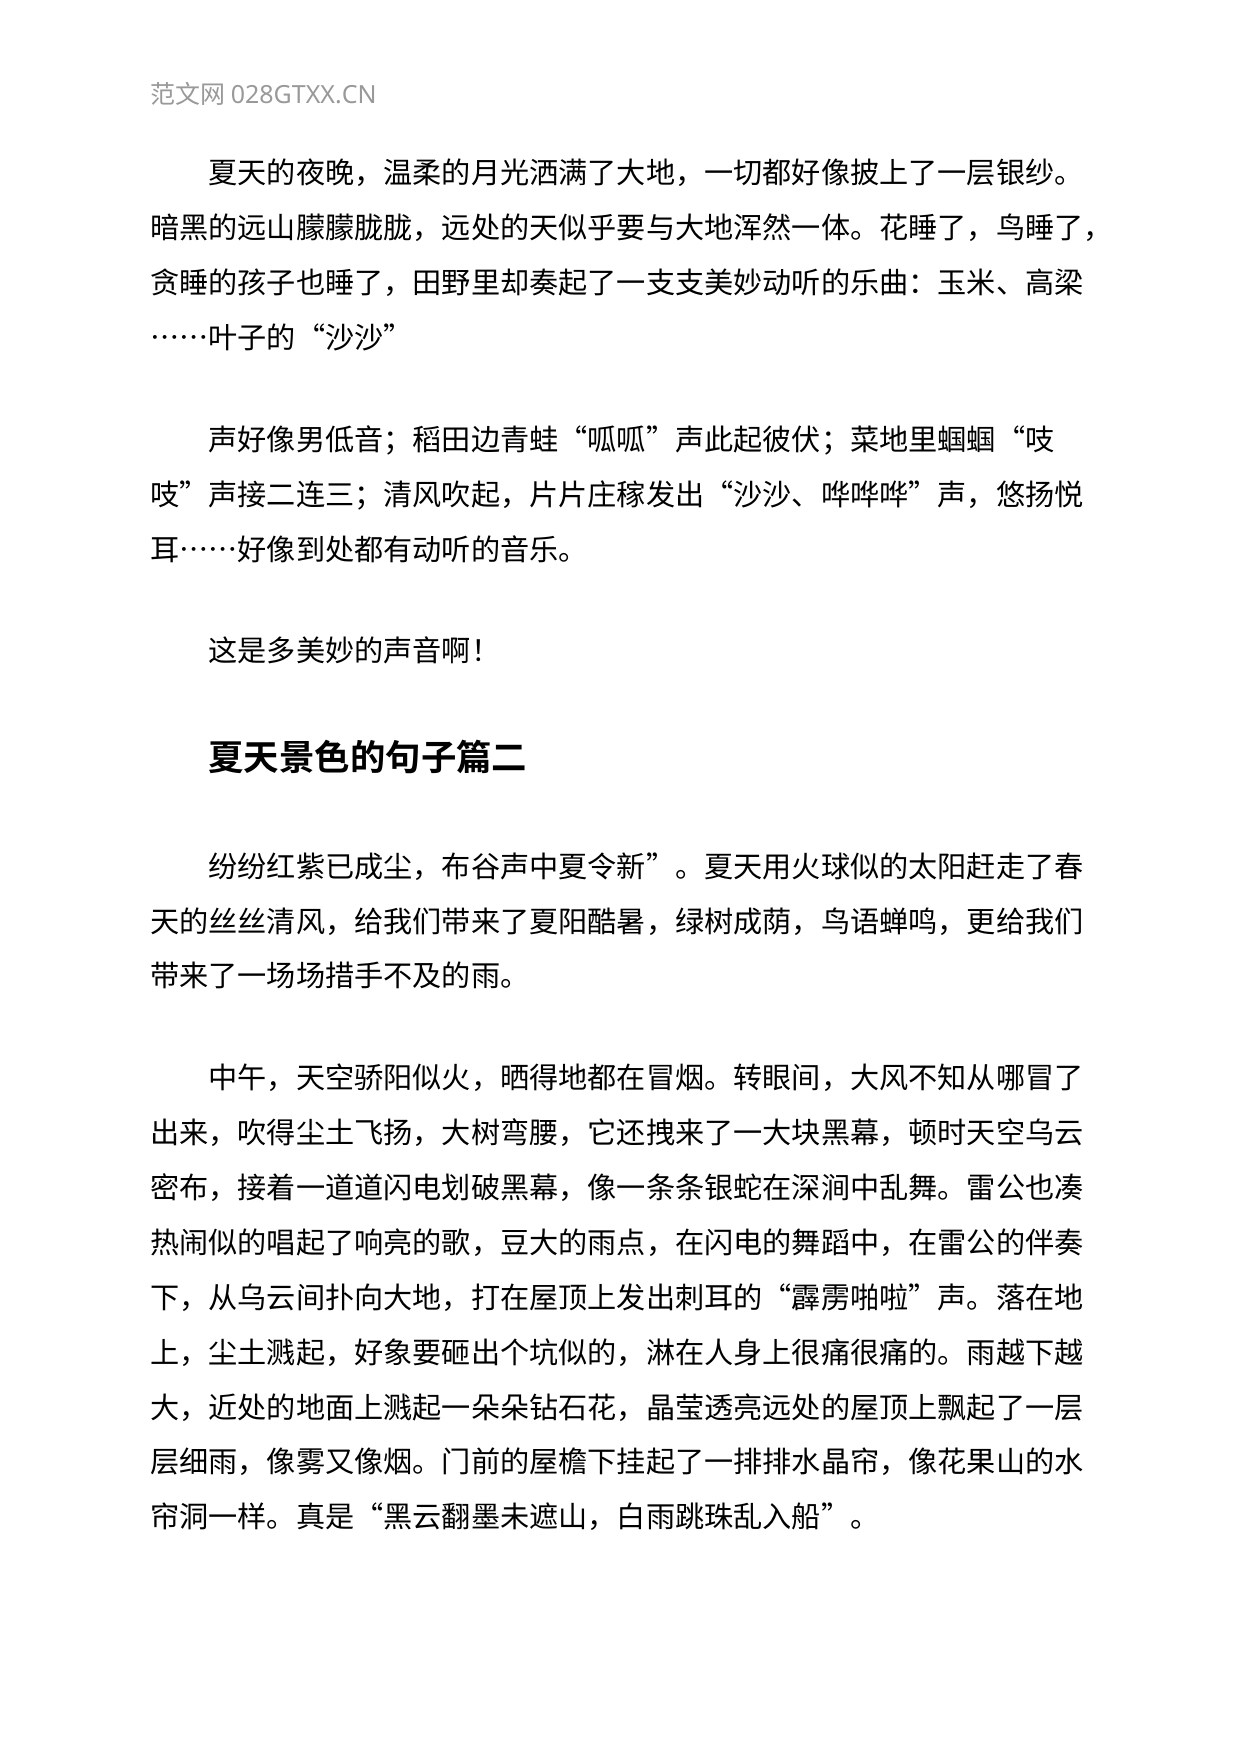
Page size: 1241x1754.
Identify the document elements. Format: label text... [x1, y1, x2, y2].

text 纷纷红紫已成尘，布谷声中夏令新”。夏天用火球似的太阳赶走了春天的丝丝清风，给我们带来了夏阳酷暑，绿树成荫，鸟语蝉鸣，更给我们带来了一场场措手不及的雨。 [150, 843, 1090, 995]
text 中午，天空骄阳似火，晒得地都在冒烟。转眼间，大风不知从哪冒了出来，吹得尘土飞扬，大树弯腰，它还拽来了一大块黑幕，顿时天空乌云密布，接着一道道闪电划破黑幕，像一条条银蛇在深涧中乱舞。雷公也凑热闹似的唱起了响亮的歌，豆大的雨点，在闪电的舞蹈中，在雷公的伴奏下，从乌云间扑向大地，打在屋顶上发出刺耳的“霹雳啪啦”声。落在地上，尘土溅起，好象要砸出个坑似的，淋在人身上很痛很痛的。雨越下越大，近处的地面上溅起一朵朵钻石花，晶莹透亮远处的屋顶上飘起了一层层细雨，像雾又像烟。门前的屋檐下挂起了一排排水晶帘，像花果山的水帘洞一样。真是“黑云翻墨未遮山，白雨跳珠乱入船”。 [150, 1055, 1090, 1536]
text 夏天景色的句子篇二 [150, 730, 1090, 781]
text 这是多美妙的声音啊！ [150, 628, 1090, 670]
text 声好像男低音；稻田边青蛙“呱呱”声此起彼伏；菜地里蝈蝈“吱吱”声接二连三；清风吹起，片片庄稼发出“沙沙、哗哗哗”声，悠扬悦耳……好像到处都有动听的音乐。 [150, 416, 1090, 568]
text 夏天的夜晚，温柔的月光洒满了大地，一切都好像披上了一层银纱。暗黑的远山朦朦胧胧，远处的天似乎要与大地浑然一体。花睡了，鸟睡了，贪睡的孩子也睡了，田野里却奏起了一支支美妙动听的乐曲：玉米、高梁……叶子的“沙沙” [150, 150, 1090, 357]
